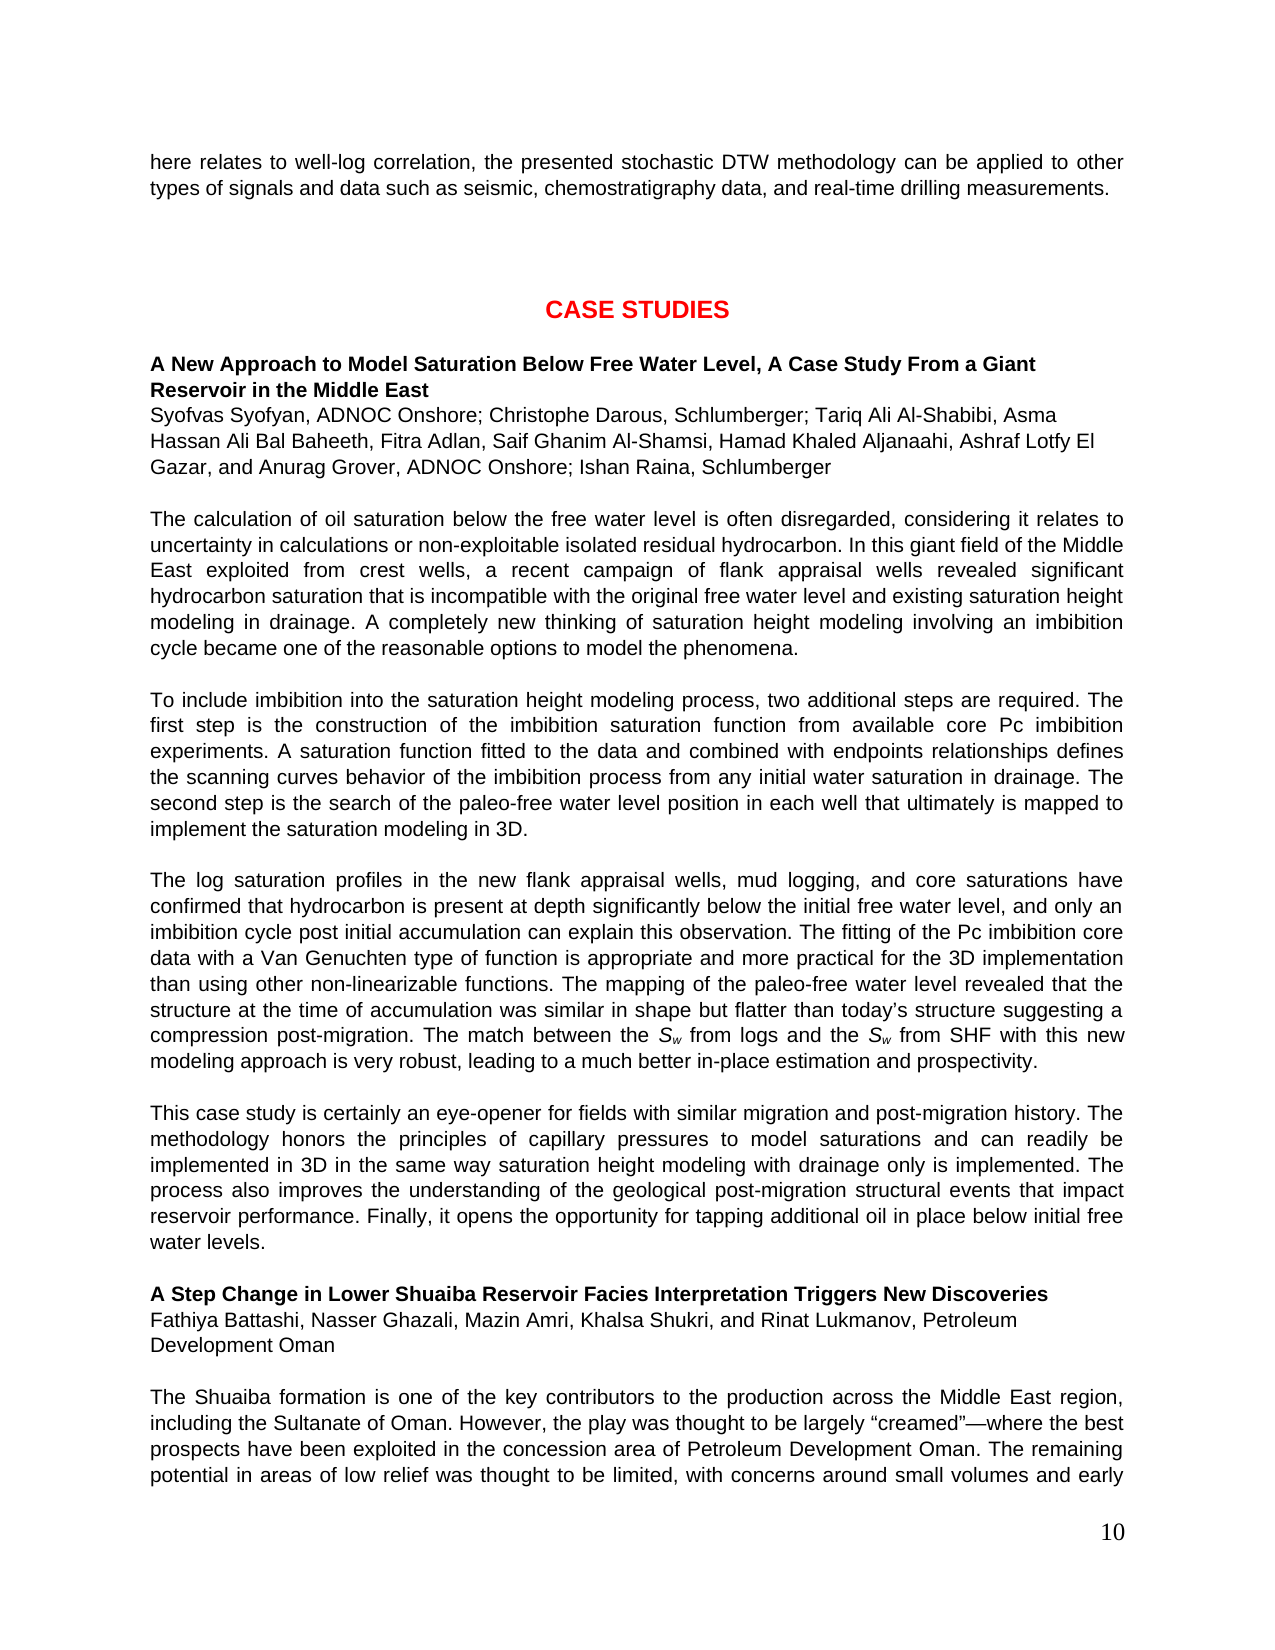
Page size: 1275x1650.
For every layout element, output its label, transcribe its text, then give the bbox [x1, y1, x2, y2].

text Fathiya Battashi, Nasser Ghazali, Mazin Amri, Khalsa Shukri, and Rinat Lukmanov, Petroleum Development Oman [150, 1307, 1125, 1357]
text A Step Change in Lower Shuaiba Reservoir Facies Interpretation Triggers New Discoveries [150, 1282, 1125, 1306]
text CASE STUDIES [150, 295, 1125, 323]
text A New Approach to Model Saturation Below Free Water Level, A Case Study From a Giant Reservoir in the Middle East [150, 352, 1125, 401]
text The log saturation profiles in the new flank appraisal wells, mud logging, and core saturations have confirmed that hydrocarbon is present at depth significantly below the initial free water level, and only an imbibition cycle post initial accumulation can explain this observation. The fitting of the Pc imbibition core data with a Van Genuchten type of function is appropriate and more practical for the 3D implementation than using other non-linearizable functions. The mapping of the paleo-free water level revealed that the structure at the time of accumulation was similar in shape but flatter than today’s structure suggesting a compression post-migration. The match between the Sw from logs and the Sw from SHF with this new modeling approach is very robust, leading to a much better in-place estimation and prospectivity. [150, 868, 1125, 1073]
text Syofvas Syofyan, ADNOC Onshore; Christophe Darous, Schlumberger; Tariq Ali Al-Shabibi, Asma Hassan Ali Bal Baheeth, Fitra Adlan, Saif Ghanim Al-Shamsi, Hamad Khaled Aljanaahi, Ashraf Lotfy El Gazar, and Anurag Grover, ADNOC Onshore; Ishan Raina, Schlumberger [150, 403, 1125, 479]
text The calculation of oil saturation below the free water level is often disregarded, considering it relates to uncertainty in calculations or non-exploitable isolated residual hydrocarbon. In this giant field of the Middle East exploited from crest wells, a recent campaign of flank appraisal wells revealed significant hydrocarbon saturation that is incompatible with the original free water level and existing saturation height modeling in drainage. A completely new thinking of saturation height modeling involving an imbibition cycle became one of the reasonable options to model the phenomena. [150, 507, 1125, 660]
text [150, 150, 1125, 200]
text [150, 1385, 1125, 1486]
text This case study is certainly an eye-opener for fields with similar migration and post-migration history. The methodology honors the principles of capillary pressures to model saturations and can readily be implemented in 3D in the same way saturation height modeling with drainage only is implemented. The process also improves the understanding of the geological post-migration structural events that impact reservoir performance. Finally, it opens the opportunity for tapping additional oil in place below initial free water levels. [150, 1101, 1125, 1254]
text To include imbibition into the saturation height modeling process, two additional steps are required. The first step is the construction of the imbibition saturation function from available core Pc imbibition experiments. A saturation function fitted to the data and combined with endpoints relationships defines the scanning curves behavior of the imbibition process from any initial water saturation in drainage. The second step is the search of the paleo-free water level position in each well that ultimately is mapped to implement the saturation modeling in 3D. [150, 687, 1125, 841]
